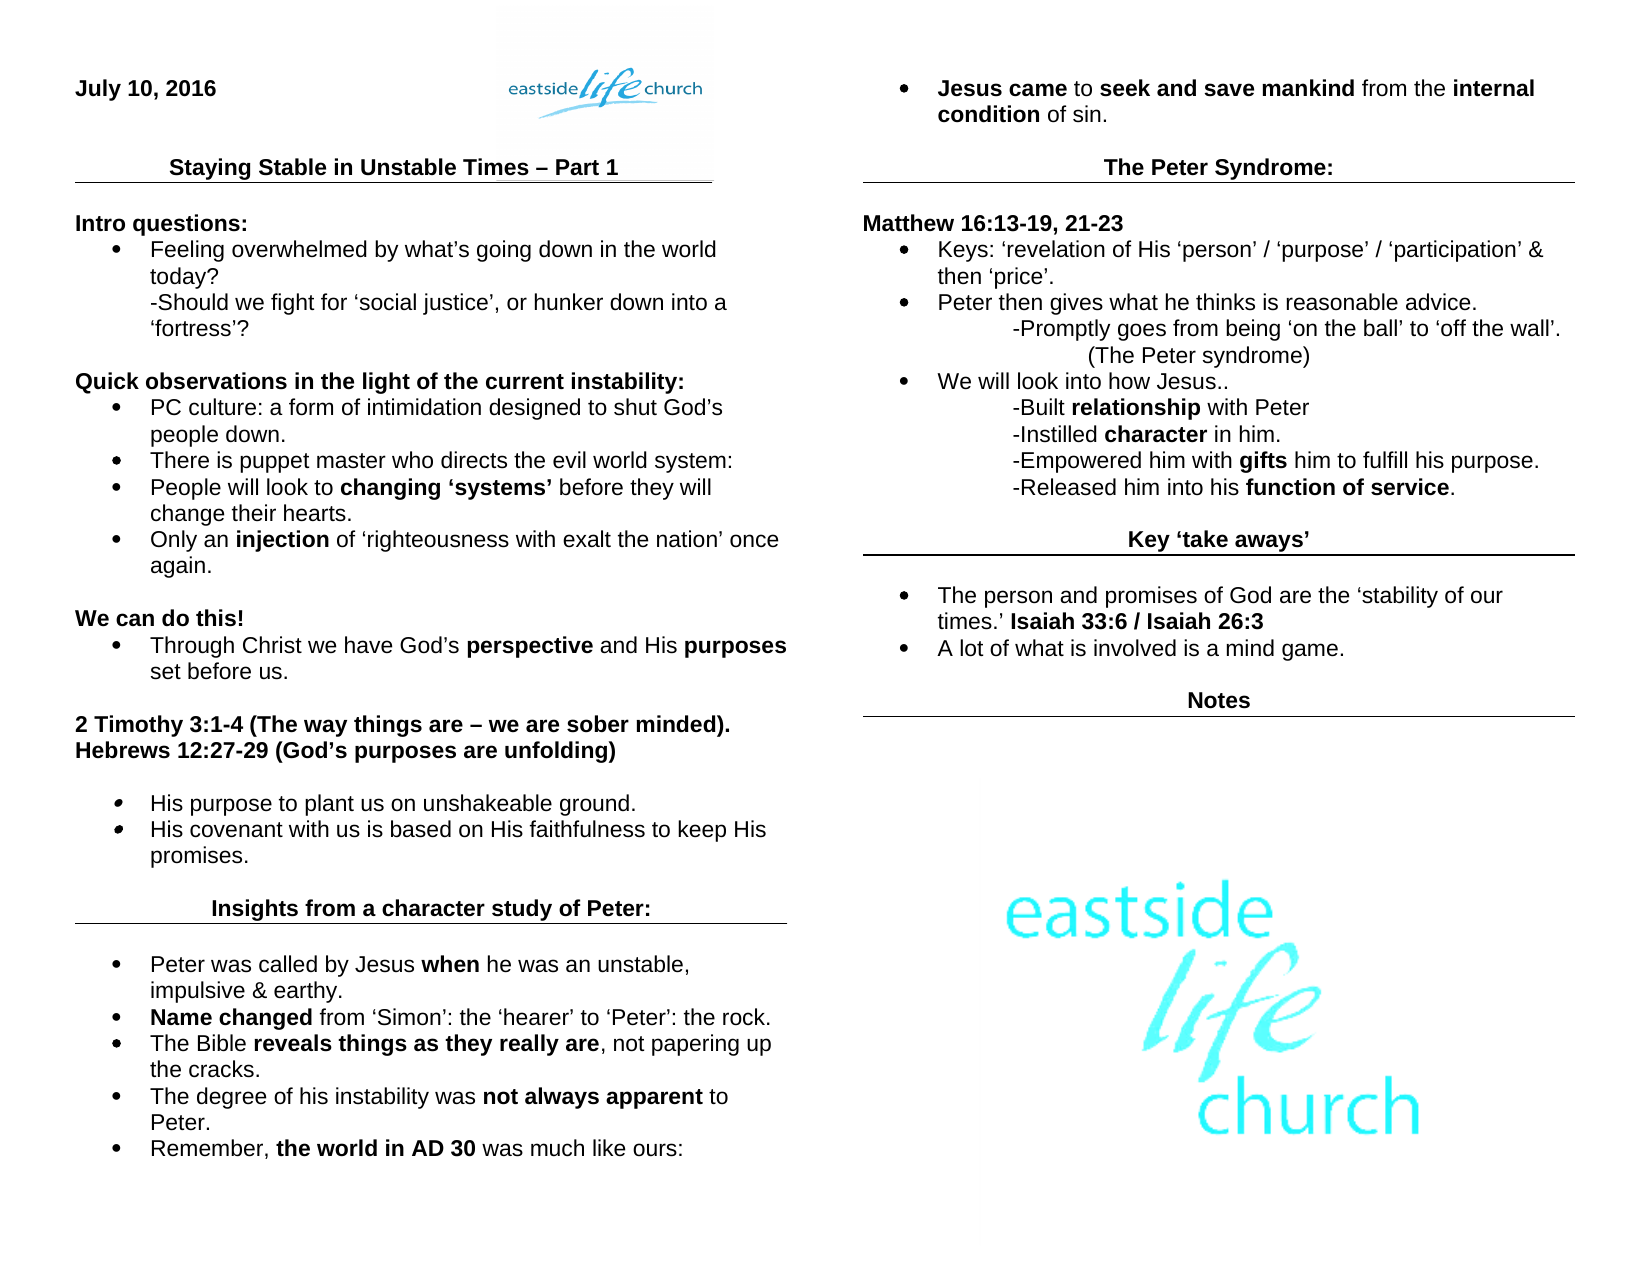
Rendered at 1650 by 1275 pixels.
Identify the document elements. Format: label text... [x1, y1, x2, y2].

text The Peter Syndrome: [862, 154, 1575, 183]
text Insights from a character study of Peter: [75, 895, 787, 923]
subtitle Hebrews 12:27-29 (God’s purposes are unfolding) [75, 737, 787, 763]
list -Promptly goes from being ‘on the ball’ to ‘off the wall’. [937, 315, 1575, 342]
list Remember, the world in AD 30 was much like ours: [112, 1135, 787, 1162]
list Jesus came to seek and save mankind from the internal condition of sin. [900, 75, 1575, 128]
picture [496, 5, 715, 75]
list His purpose to plant us on unshakeable ground. [112, 790, 787, 816]
list -Empowered him with gifts him to fulfill his purpose. [1012, 447, 1575, 473]
list Feeling overwhelmed by what’s going down in the world today? [112, 236, 787, 289]
list A lot of what is involved is a mind game. [900, 635, 1575, 661]
picture [979, 777, 1450, 1247]
text Key ‘take aways’ [862, 526, 1575, 556]
text 2 Timothy 3:1-4 (The way things are – we are sober minded). [75, 711, 787, 737]
list Keys: ‘revelation of His ‘person’ / ‘purpose’ / ‘participation’ & then ‘price’. [900, 236, 1575, 289]
list -Instilled character in him. [1012, 421, 1575, 447]
list -Released him into his function of service. [1012, 473, 1575, 500]
list Only an injection of ‘righteousness with exalt the nation’ once again. [112, 526, 787, 579]
text We can do this! [75, 605, 787, 632]
list Peter then gives what he thinks is reasonable advice. [900, 289, 1575, 315]
list There is puppet master who directs the evil world system: [112, 447, 787, 473]
list Peter was called by Jesus when he was an unstable, impulsive & earthy. [112, 951, 787, 1004]
list Name changed from ‘Simon’: the ‘hearer’ to ‘Peter’: the rock. [112, 1004, 787, 1030]
picture [496, 101, 715, 181]
text Notes [862, 687, 1575, 717]
list Through Christ we have God’s perspective and His purposes set before us. [112, 632, 787, 684]
text Quick observations in the light of the current instability: [75, 368, 787, 394]
list His covenant with us is based on His faithfulness to keep His promises. [112, 816, 787, 869]
list People will look to changing ‘systems’ before they will change their hearts. [112, 473, 787, 526]
list We will look into how Jesus.. [900, 368, 1575, 394]
text Matthew 16:13-19, 21-23 [862, 210, 1575, 236]
list The degree of his instability was not always apparent to Peter. [112, 1083, 787, 1135]
text Staying Stable in Unstable Times – Part 1 [75, 154, 712, 182]
list -Built relationship with Peter [1012, 394, 1575, 421]
list PC culture: a form of intimidation designed to shut God’s people down. [112, 394, 787, 447]
text Intro questions: [75, 210, 787, 236]
text July 10, 2016 [75, 75, 787, 101]
list The person and promises of God are the ‘stability of our times.’ Isaiah 33:6 / Isaiah 26:3 [900, 582, 1575, 635]
list The Bible reveals things as they really are, not papering up the cracks. [112, 1030, 787, 1083]
list (The Peter syndrome) [1012, 342, 1575, 368]
text -Should we fight for ‘social justice’, or hunker down into a ‘fortress’? [150, 289, 787, 342]
